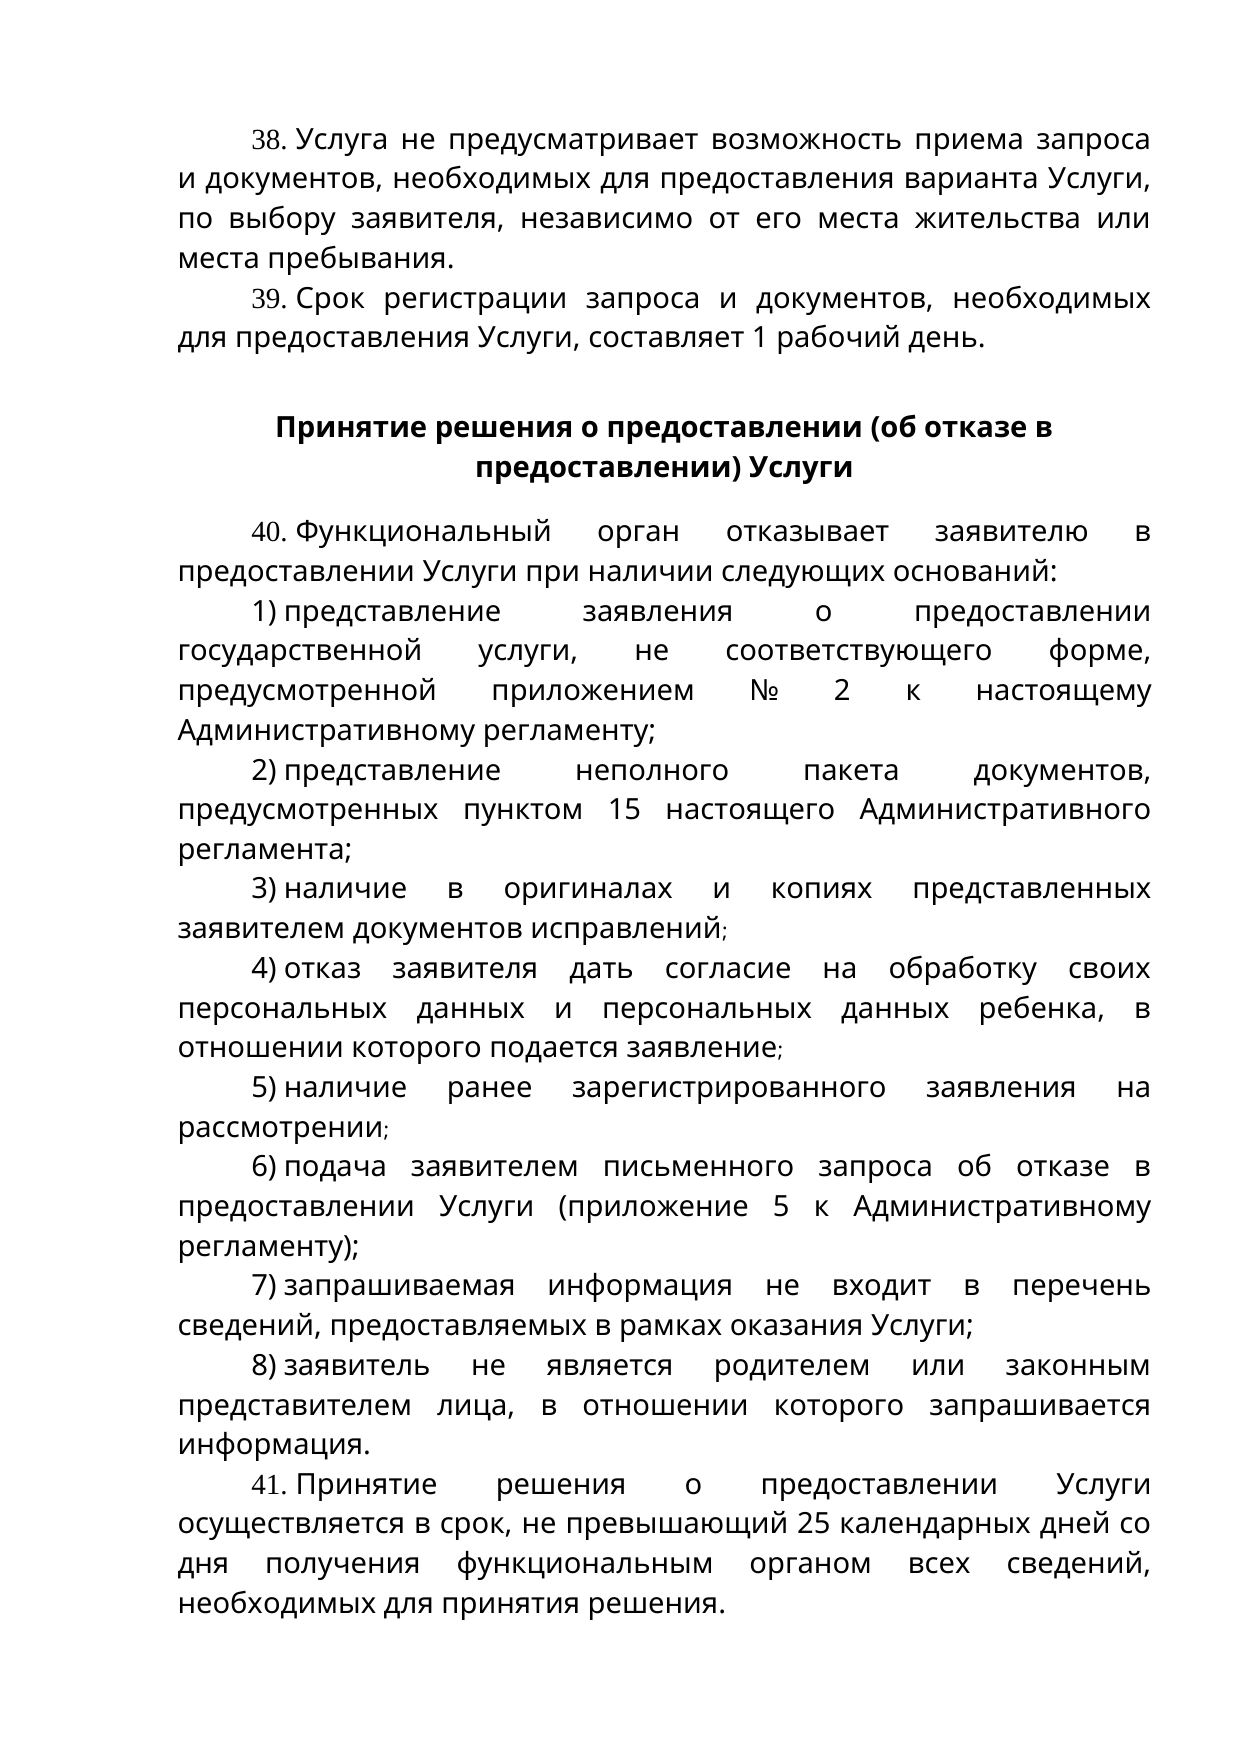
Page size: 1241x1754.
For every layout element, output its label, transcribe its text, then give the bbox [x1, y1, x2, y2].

list отказ заявителя дать согласие на обработку своих персональных данных и персональных данных ребенка, в отношении которого подается заявление; [177, 947, 1152, 1066]
list подача заявителем письменного запроса об отказе в предоставлении Услуги (приложение 5 к Административному регламенту); [177, 1146, 1152, 1265]
list Срок регистрации запроса и документов, необходимых для предоставления Услуги, составляет 1 рабочий день. [177, 277, 1152, 356]
list заявитель не является родителем или законным представителем лица, в отношении которого запрашивается информация. [177, 1344, 1152, 1463]
list наличие ранее зарегистрированного заявления на рассмотрении; [177, 1066, 1152, 1146]
list запрашиваемая информация не входит в перечень сведений, предоставляемых в рамках оказания Услуги; [177, 1265, 1152, 1344]
list представление неполного пакета документов, предусмотренных пунктом 15 настоящего Административного регламента; [177, 749, 1152, 868]
list Услуга не предусматривает возможность приема запроса и документов, необходимых для предоставления варианта Услуги, по выбору заявителя, независимо от его места жительства или места пребывания. [177, 118, 1152, 277]
list Функциональный орган отказывает заявителю в предоставлении Услуги при наличии следующих оснований: [177, 511, 1152, 590]
list представление заявления о предоставлении государственной услуги, не соответствующего форме, предусмотренной приложением № 2 к настоящему Административному регламенту; [177, 590, 1152, 749]
text Принятие решения о предоставлении (об отказе в предоставлении) Услуги [177, 406, 1152, 486]
list наличие в оригиналах и копиях представленных заявителем документов исправлений; [177, 868, 1152, 947]
list Принятие решения о предоставлении Услуги осуществляется в срок, не превышающий 25 календарных дней со дня получения функциональным органом всех сведений, необходимых для принятия решения. [177, 1463, 1152, 1622]
